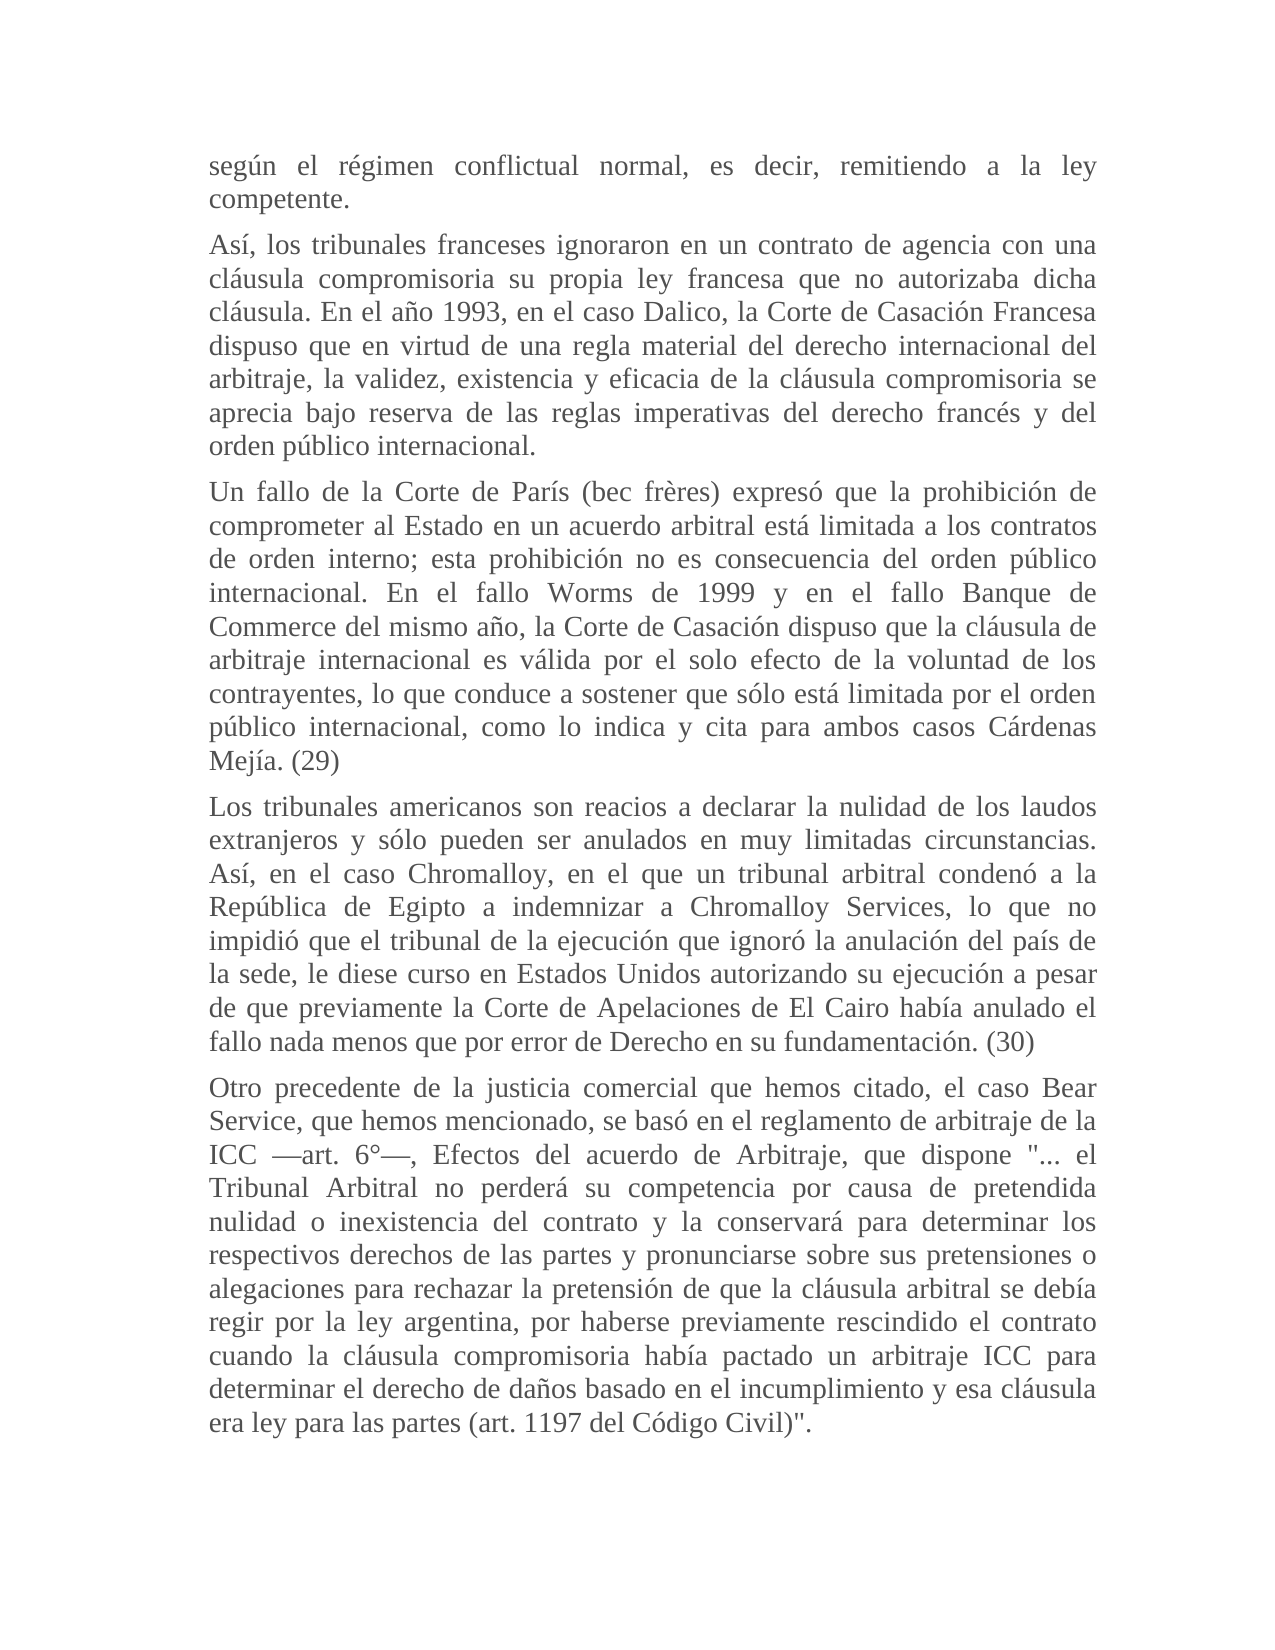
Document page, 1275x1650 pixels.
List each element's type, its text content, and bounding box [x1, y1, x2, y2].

text Los tribunales americanos son reacios a declarar la nulidad de los laudos extranjeros y sólo pueden ser anulados en muy limitadas circunstancias. Así, en el caso Chromalloy, en el que un tribunal arbitral condenó a la República de Egipto a indemnizar a Chromalloy Services, lo que no impidió que el tribunal de la ejecución que ignoró la anulación del país de la sede, le diese curso en Estados Unidos autorizando su ejecución a pesar de que previamente la Corte de Apelaciones de El Cairo había anulado el fallo nada menos que por error de Derecho en su fundamentación. (30) [208, 789, 1098, 1057]
text Otro precedente de la justicia comercial que hemos citado, el caso Bear Service, que hemos mencionado, se basó en el reglamento de arbitraje de la ICC —art. 6°—, Efectos del acuerdo de Arbitraje, que dispone "... el Tribunal Arbitral no perderá su competencia por causa de pretendida nulidad o inexistencia del contrato y la conservará para determinar los respectivos derechos de las partes y pronunciarse sobre sus pretensiones o alegaciones para rechazar la pretensión de que la cláusula arbitral se debía regir por la ley argentina, por haberse previamente rescindido el contrato cuando la cláusula compromisoria había pactado un arbitraje ICC para determinar el derecho de daños basado en el incumplimiento y esa cláusula era ley para las partes (art. 1197 del Código Civil)". [208, 1070, 1098, 1439]
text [208, 148, 1098, 215]
text Así, los tribunales franceses ignoraron en un contrato de agencia con una cláusula compromisoria su propia ley francesa que no autorizaba dicha cláusula. En el año 1993, en el caso Dalico, la Corte de Casación Francesa dispuso que en virtud de una regla material del derecho internacional del arbitraje, la validez, existencia y eficacia de la cláusula compromisoria se aprecia bajo reserva de las reglas imperativas del derecho francés y del orden público internacional. [208, 227, 1098, 462]
text Un fallo de la Corte de París (bec frères) expresó que la prohibición de comprometer al Estado en un acuerdo arbitral está limitada a los contratos de orden interno; esta prohibición no es consecuencia del orden público internacional. En el fallo Worms de 1999 y en el fallo Banque de Commerce del mismo año, la Corte de Casación dispuso que la cláusula de arbitraje internacional es válida por el solo efecto de la voluntad de los contrayentes, lo que conduce a sostener que sólo está limitada por el orden público internacional, como lo indica y cita para ambos casos Cárdenas Mejía. (29) [208, 474, 1098, 776]
